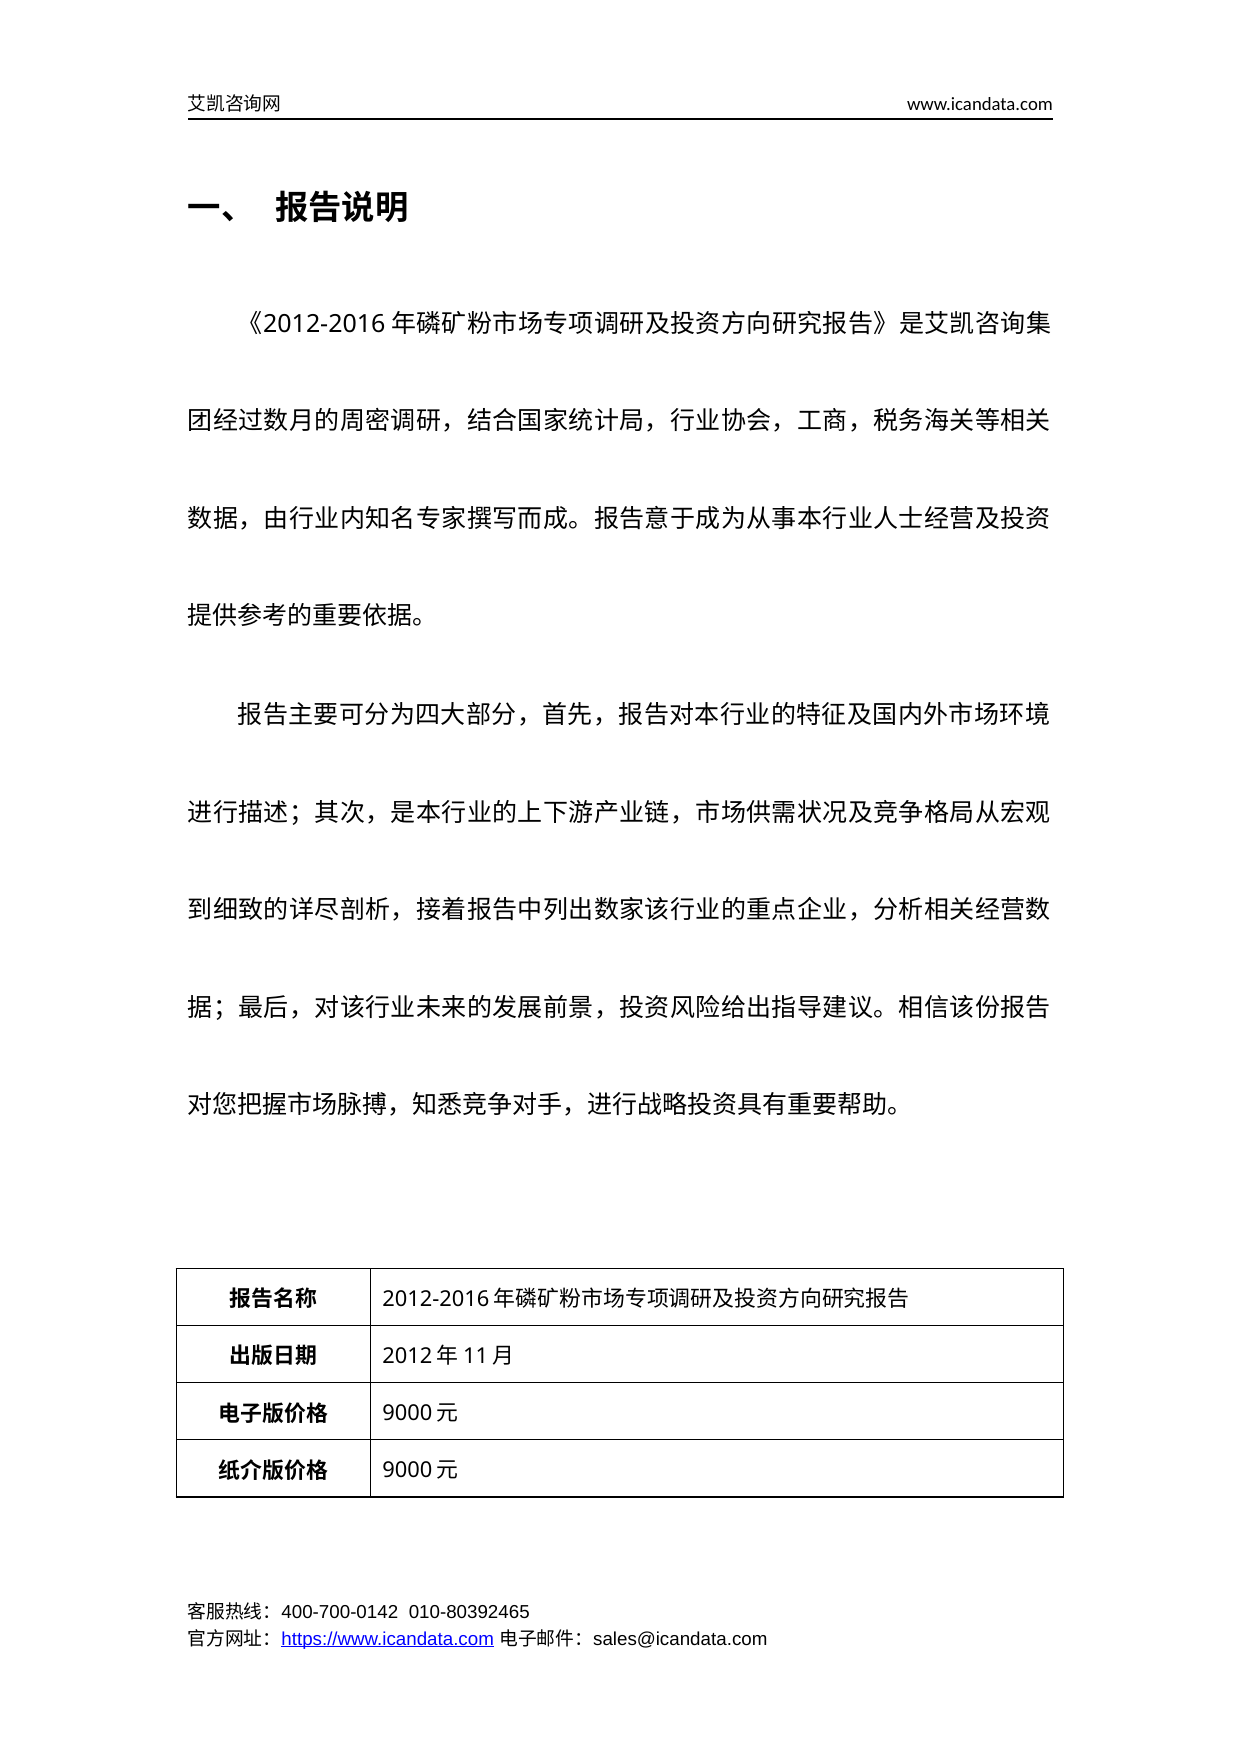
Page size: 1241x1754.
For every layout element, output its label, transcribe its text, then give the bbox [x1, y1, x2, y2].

table_header 2012-2016年磷矿粉市场专项调研及投资方向研究报告 [371, 1269, 1063, 1325]
text 报告主要可分为四大部分，首先，报告对本行业的特征及国内外市场环境进行描述；其次，是本行业的上下游产业链，市场供需状况及竞争格局从宏观到细致的详尽剖析，接着报告中列出数家该行业的重点企业，分析相关经营数据；最后，对该行业未来的发展前景，投资风险给出指导建议。相信该份报告对您把握市场脉搏，知悉竞争对手，进行战略投资具有重要帮助。 [187, 681, 1053, 1136]
table_header 报告名称 [177, 1269, 370, 1325]
subtitle 报告说明 [187, 172, 1053, 237]
table_cell 2012年11月 [371, 1326, 1063, 1382]
table_cell 出版日期 [177, 1326, 370, 1382]
table_cell 9000元 [371, 1383, 1063, 1439]
table_cell 9000元 [371, 1440, 1063, 1496]
table_cell 电子版价格 [177, 1383, 370, 1439]
table_cell 纸介版价格 [177, 1440, 370, 1496]
text 《2012-2016年磷矿粉市场专项调研及投资方向研究报告》是艾凯咨询集团经过数月的周密调研，结合国家统计局，行业协会，工商，税务海关等相关数据，由行业内知名专家撰写而成。报告意于成为从事本行业人士经营及投资提供参考的重要依据。 [187, 289, 1053, 646]
